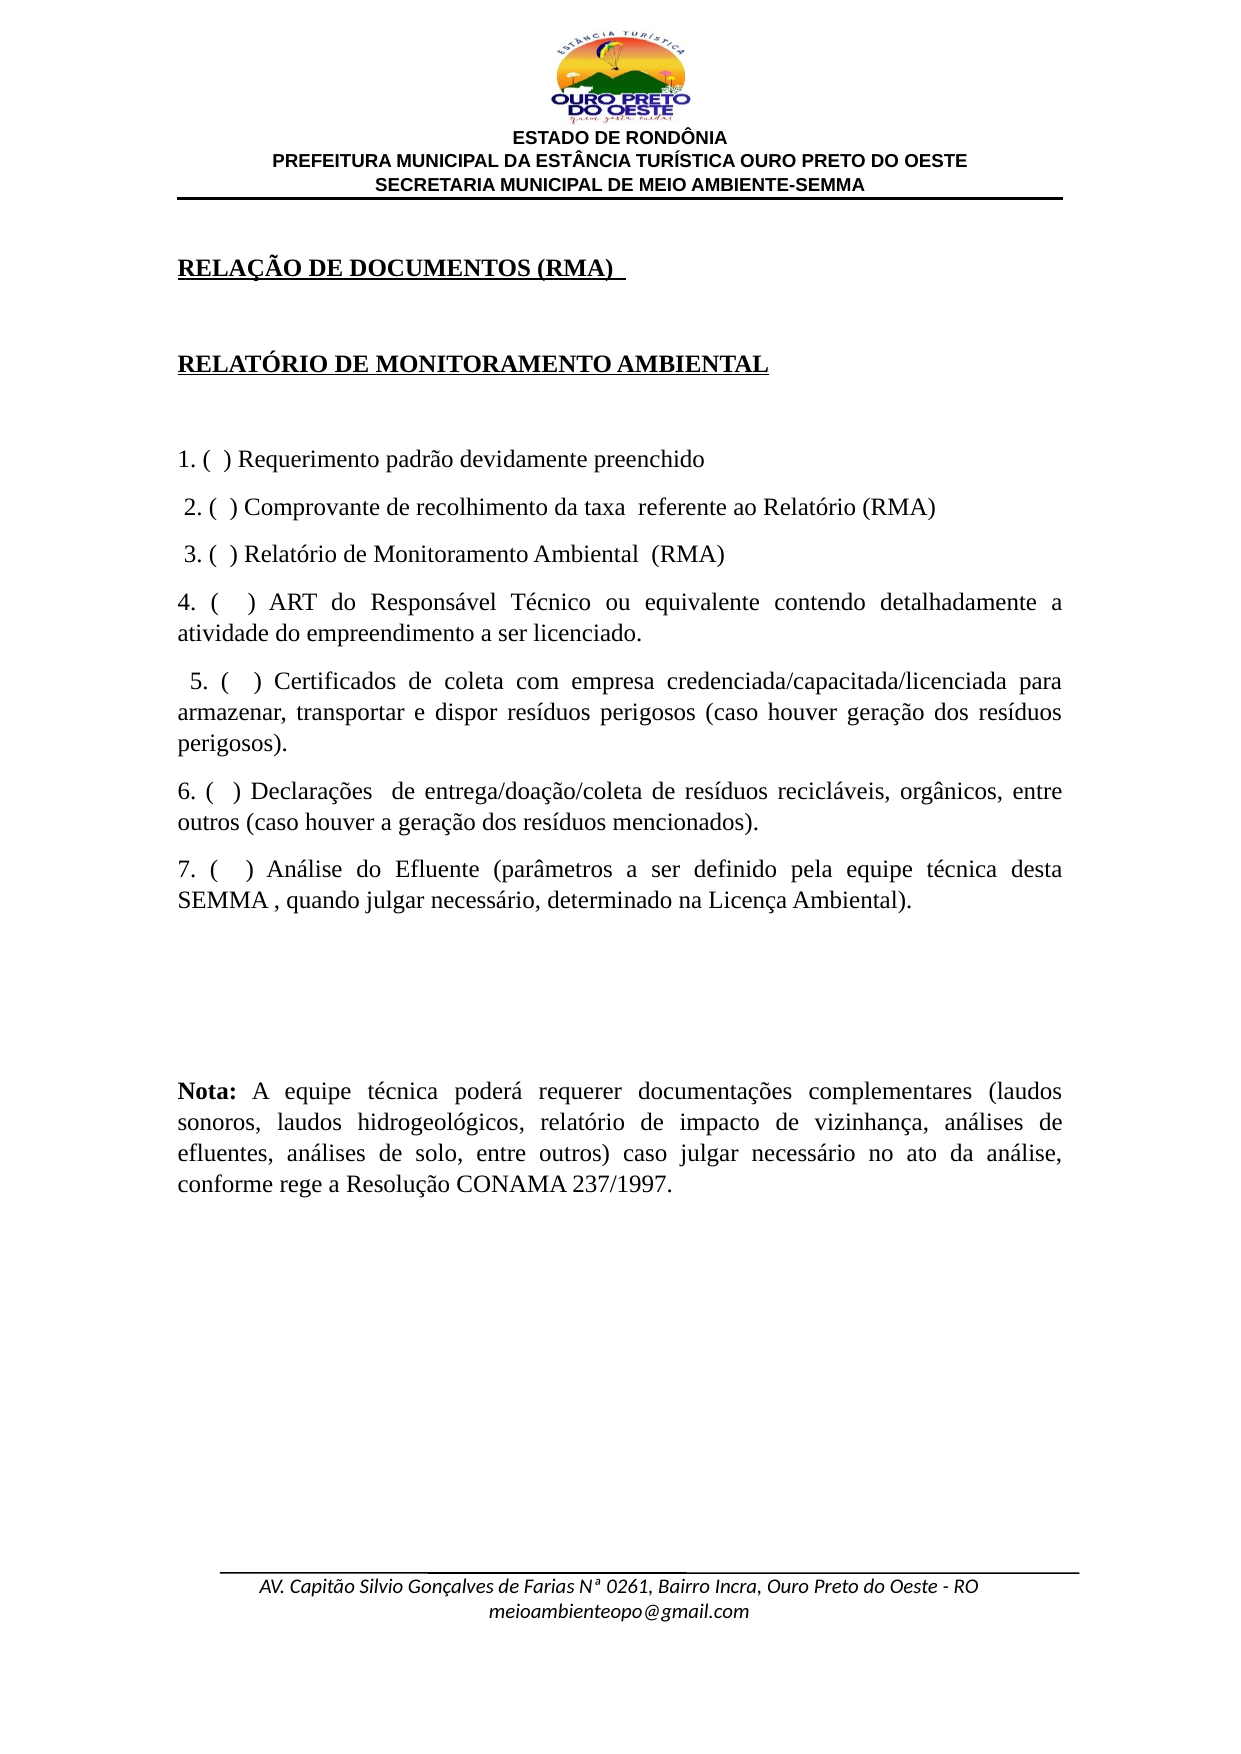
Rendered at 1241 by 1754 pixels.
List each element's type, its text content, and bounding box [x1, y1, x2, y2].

text 6. ( ) Declarações de entrega/doação/coleta de resíduos recicláveis, orgânicos, entre outros (caso houver a geração dos resíduos mencionados). [177, 776, 1063, 836]
text 7. ( ) Análise do Efluente (parâmetros a ser definido pela equipe técnica desta SEMMA , quando julgar necessário, determinado na Licença Ambiental). [177, 854, 1063, 914]
picture [549, 29, 692, 125]
text 1. ( ) Requerimento padrão devidamente preenchido [177, 444, 1063, 473]
text RELATÓRIO DE MONITORAMENTO AMBIENTAL [177, 349, 1063, 377]
text 5. ( ) Certificados de coleta com empresa credenciada/capacitada/licenciada para armazenar, transportar e dispor resíduos perigosos (caso houver geração dos resíduos perigosos). [177, 666, 1063, 757]
text 4. ( ) ART do Responsável Técnico ou equivalente contendo detalhadamente a atividade do empreendimento a ser licenciado. [177, 587, 1063, 647]
text Nota: A equipe técnica poderá requerer documentações complementares (laudos sonoros, laudos hidrogeológicos, relatório de impacto de vizinhança, análises de efluentes, análises de solo, entre outros) caso julgar necessário no ato da análise, conforme rege a Resolução CONAMA 237/1997. [177, 1076, 1063, 1198]
text 2. ( ) Comprovante de recolhimento da taxa referente ao Relatório (RMA) [177, 492, 1063, 521]
text 3. ( ) Relatório de Monitoramento Ambiental (RMA) [177, 539, 1063, 568]
text RELAÇÃO DE DOCUMENTOS (RMA) [177, 253, 1063, 282]
